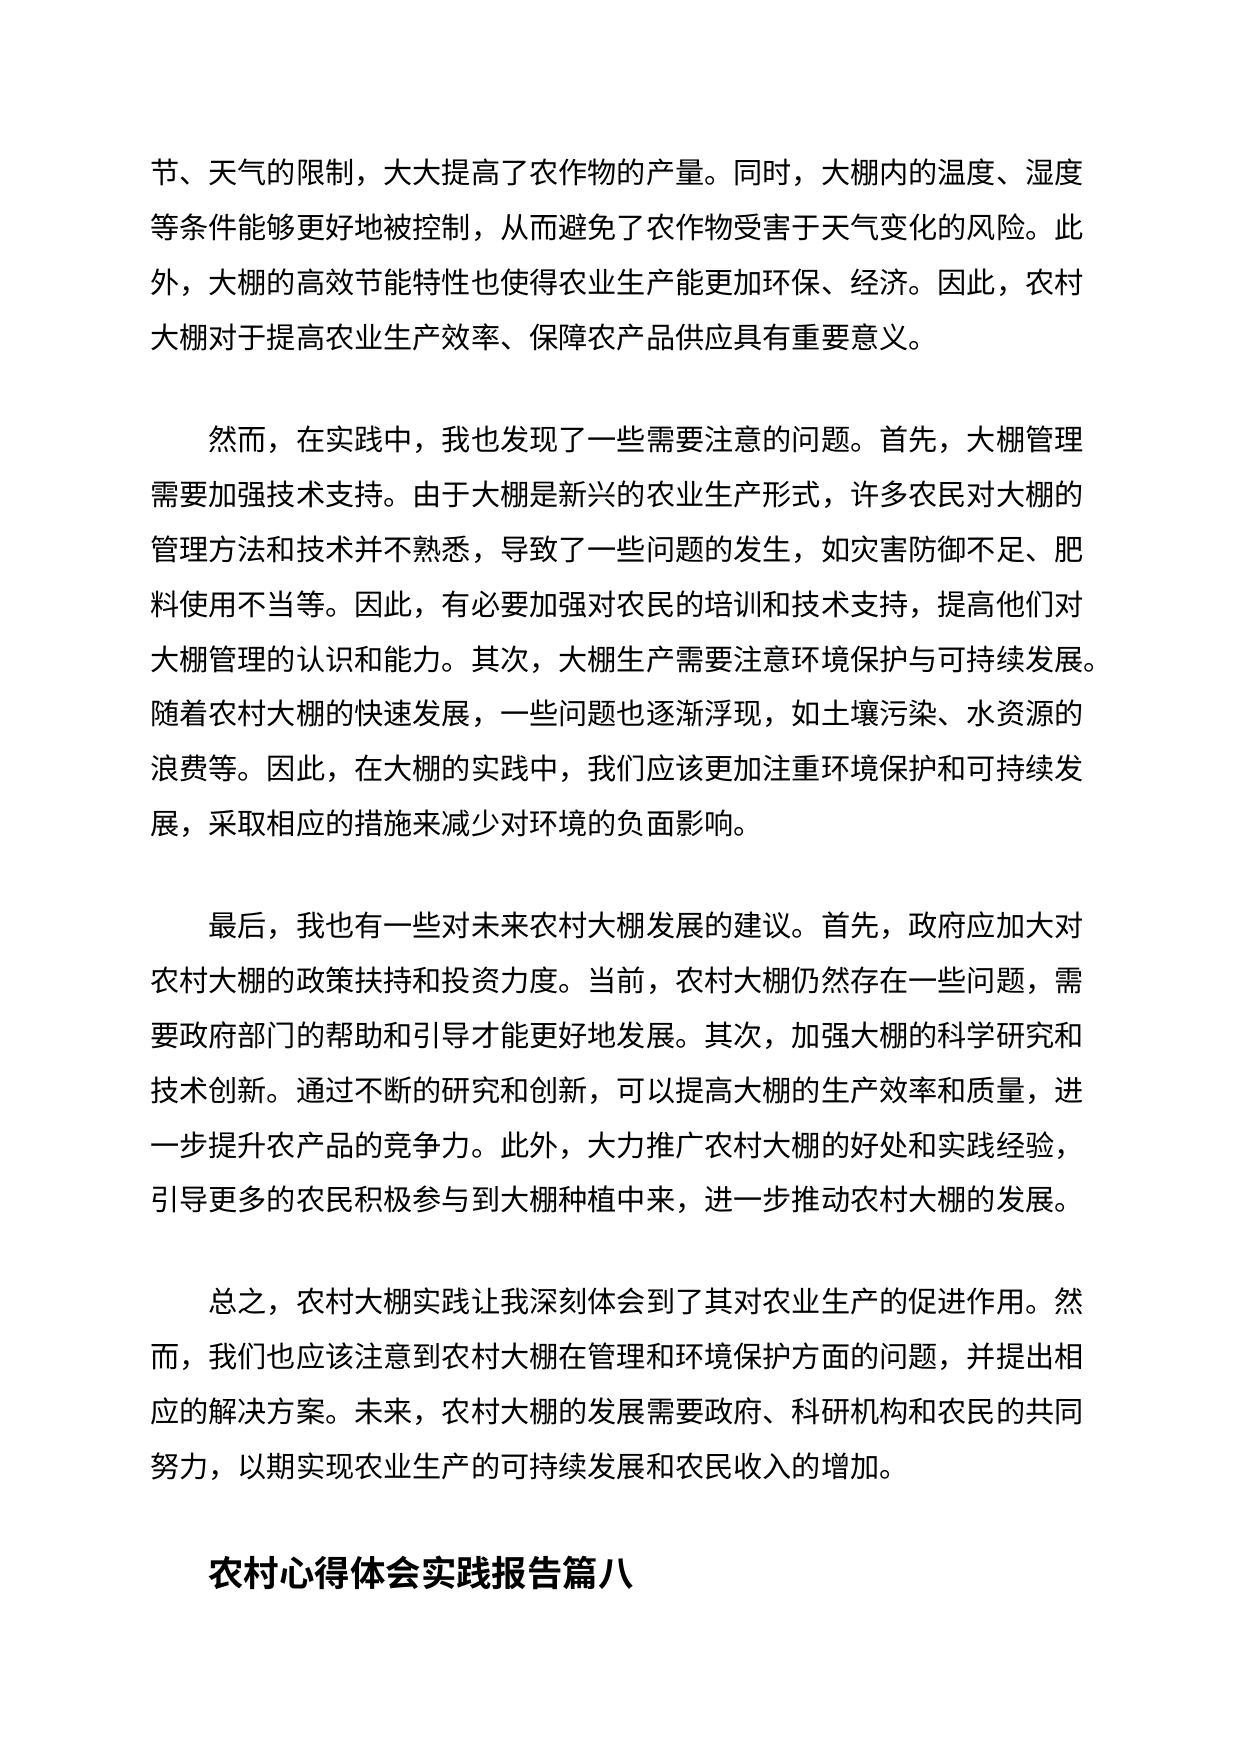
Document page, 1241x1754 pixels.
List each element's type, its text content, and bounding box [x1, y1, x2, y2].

text 最后，我也有一些对未来农村大棚发展的建议。首先，政府应加大对农村大棚的政策扶持和投资力度。当前，农村大棚仍然存在一些问题，需要政府部门的帮助和引导才能更好地发展。其次，加强大棚的科学研究和技术创新。通过不断的研究和创新，可以提高大棚的生产效率和质量，进一步提升农产品的竞争力。此外，大力推广农村大棚的好处和实践经验，引导更多的农民积极参与到大棚种植中来，进一步推动农村大棚的发展。 [150, 902, 1090, 1219]
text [150, 150, 1090, 357]
text 总之，农村大棚实践让我深刻体会到了其对农业生产的促进作用。然而，我们也应该注意到农村大棚在管理和环境保护方面的问题，并提出相应的解决方案。未来，农村大棚的发展需要政府、科研机构和农民的共同努力，以期实现农业生产的可持续发展和农民收入的增加。 [150, 1279, 1090, 1486]
text 农村心得体会实践报告篇八 [150, 1545, 1090, 1596]
text 然而，在实践中，我也发现了一些需要注意的问题。首先，大棚管理需要加强技术支持。由于大棚是新兴的农业生产形式，许多农民对大棚的管理方法和技术并不熟悉，导致了一些问题的发生，如灾害防御不足、肥料使用不当等。因此，有必要加强对农民的培训和技术支持，提高他们对大棚管理的认识和能力。其次，大棚生产需要注意环境保护与可持续发展。随着农村大棚的快速发展，一些问题也逐渐浮现，如土壤污染、水资源的浪费等。因此，在大棚的实践中，我们应该更加注重环境保护和可持续发展，采取相应的措施来减少对环境的负面影响。 [150, 416, 1090, 843]
